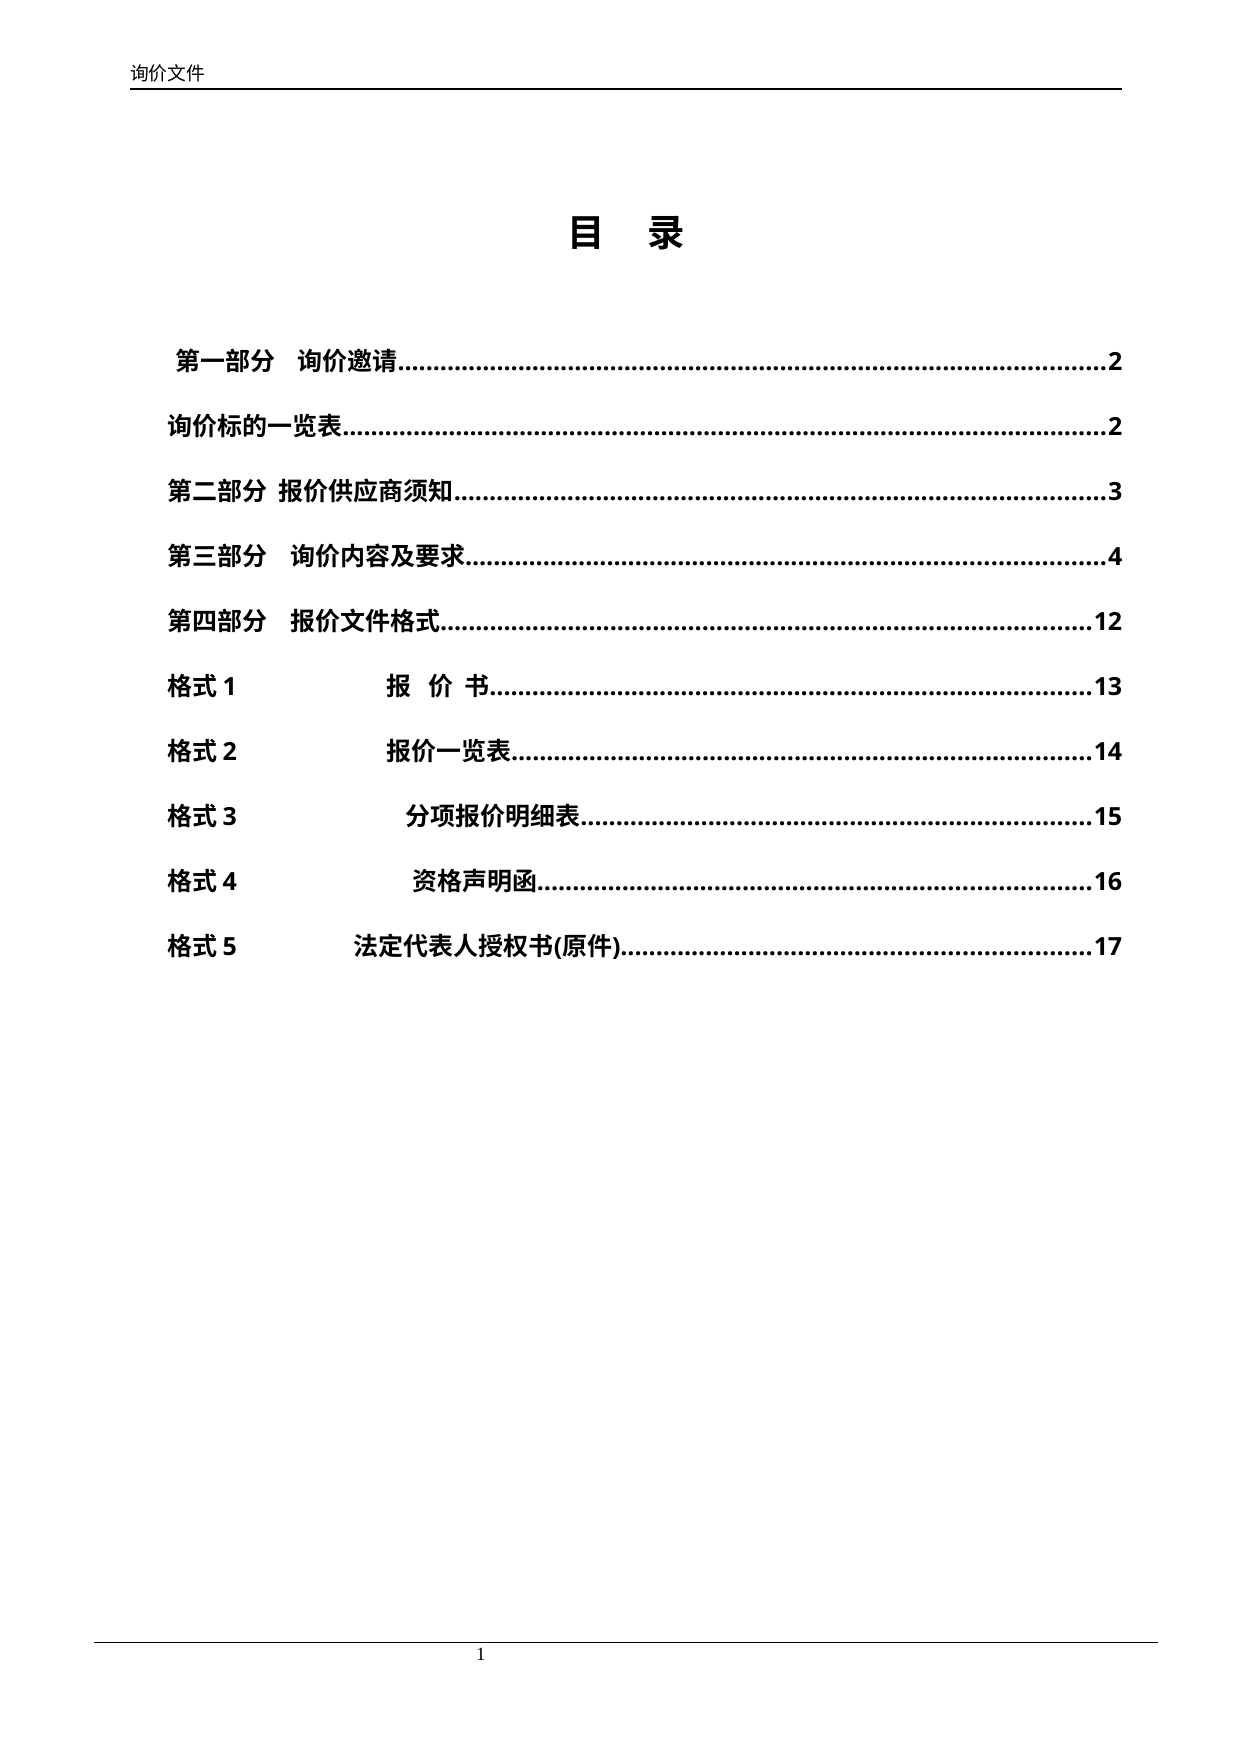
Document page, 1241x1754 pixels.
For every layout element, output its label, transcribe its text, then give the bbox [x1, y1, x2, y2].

text 目录 [130, 197, 1122, 262]
